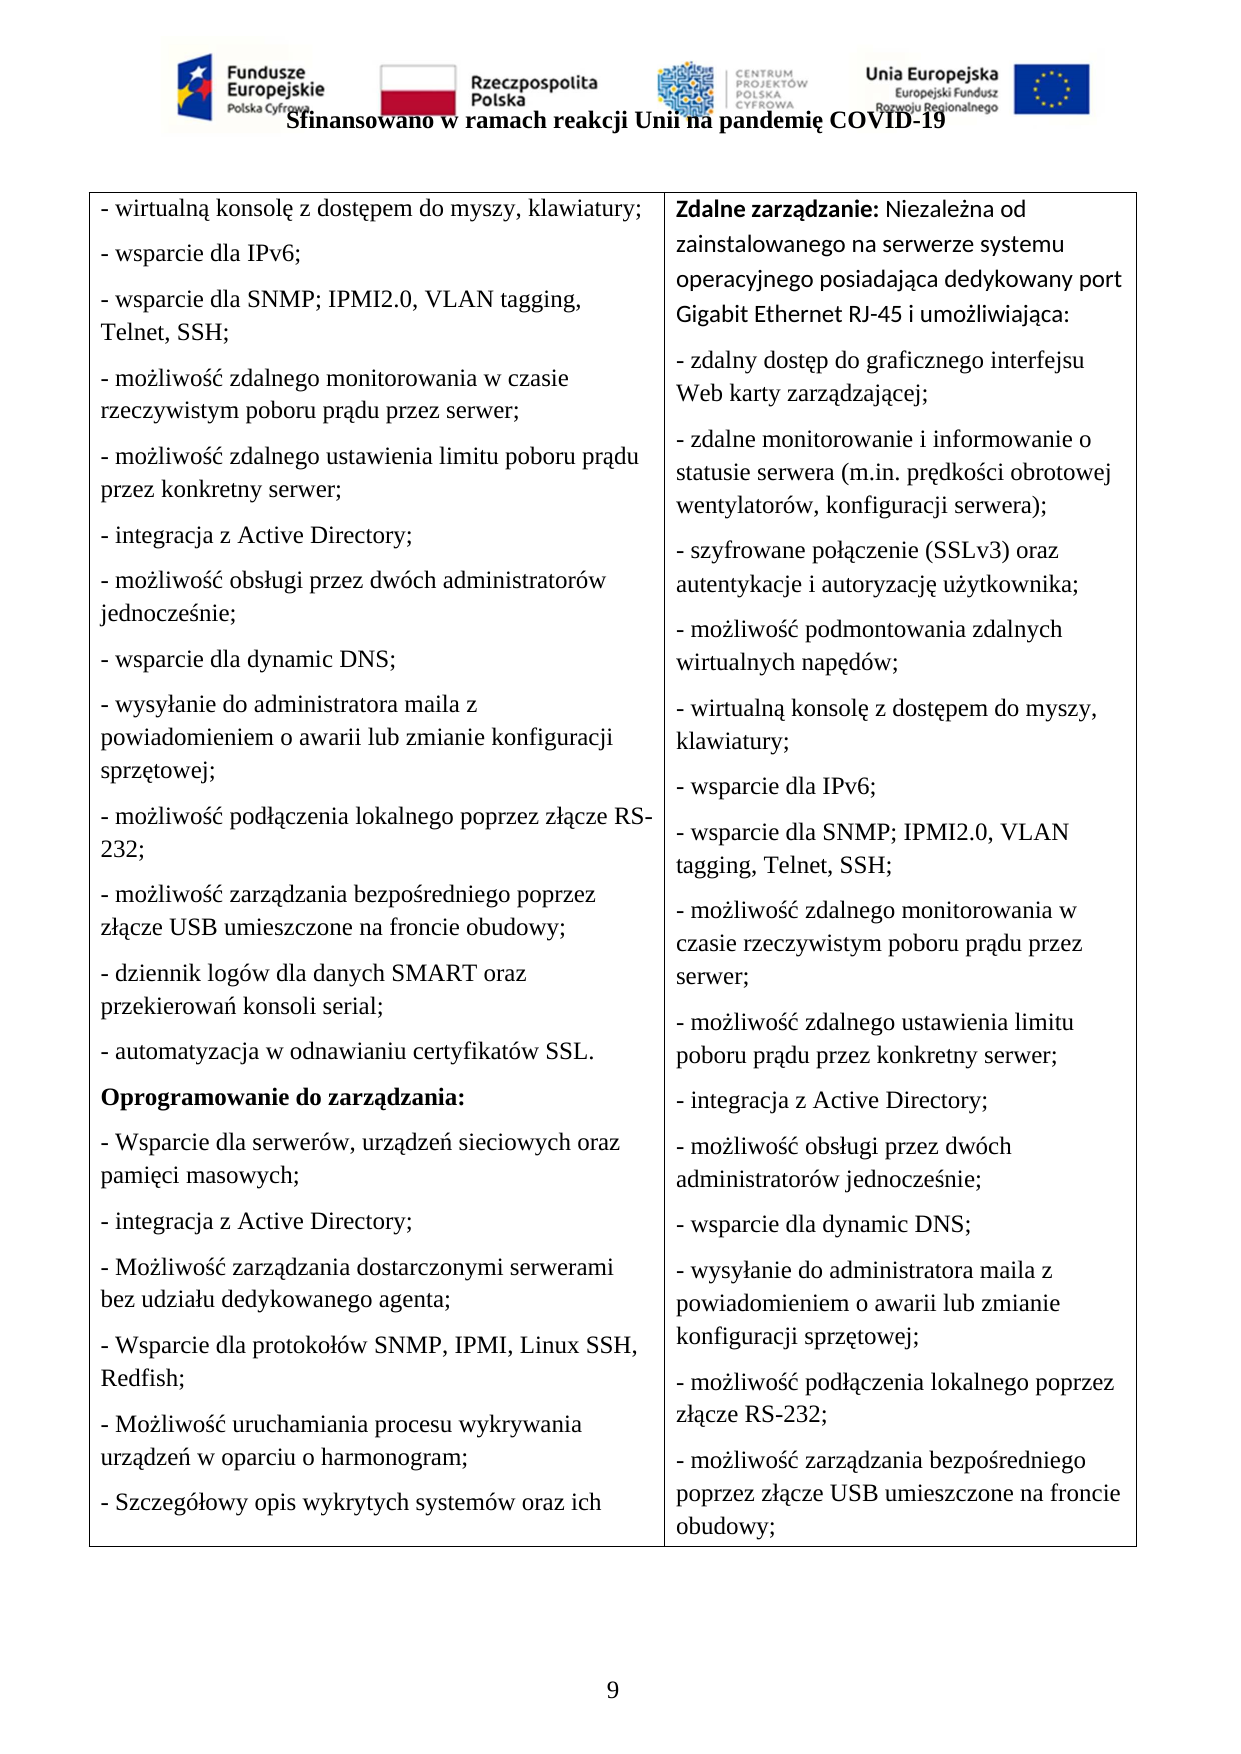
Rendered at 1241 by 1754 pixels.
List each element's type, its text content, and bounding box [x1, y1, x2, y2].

picture [160, 36, 1106, 144]
